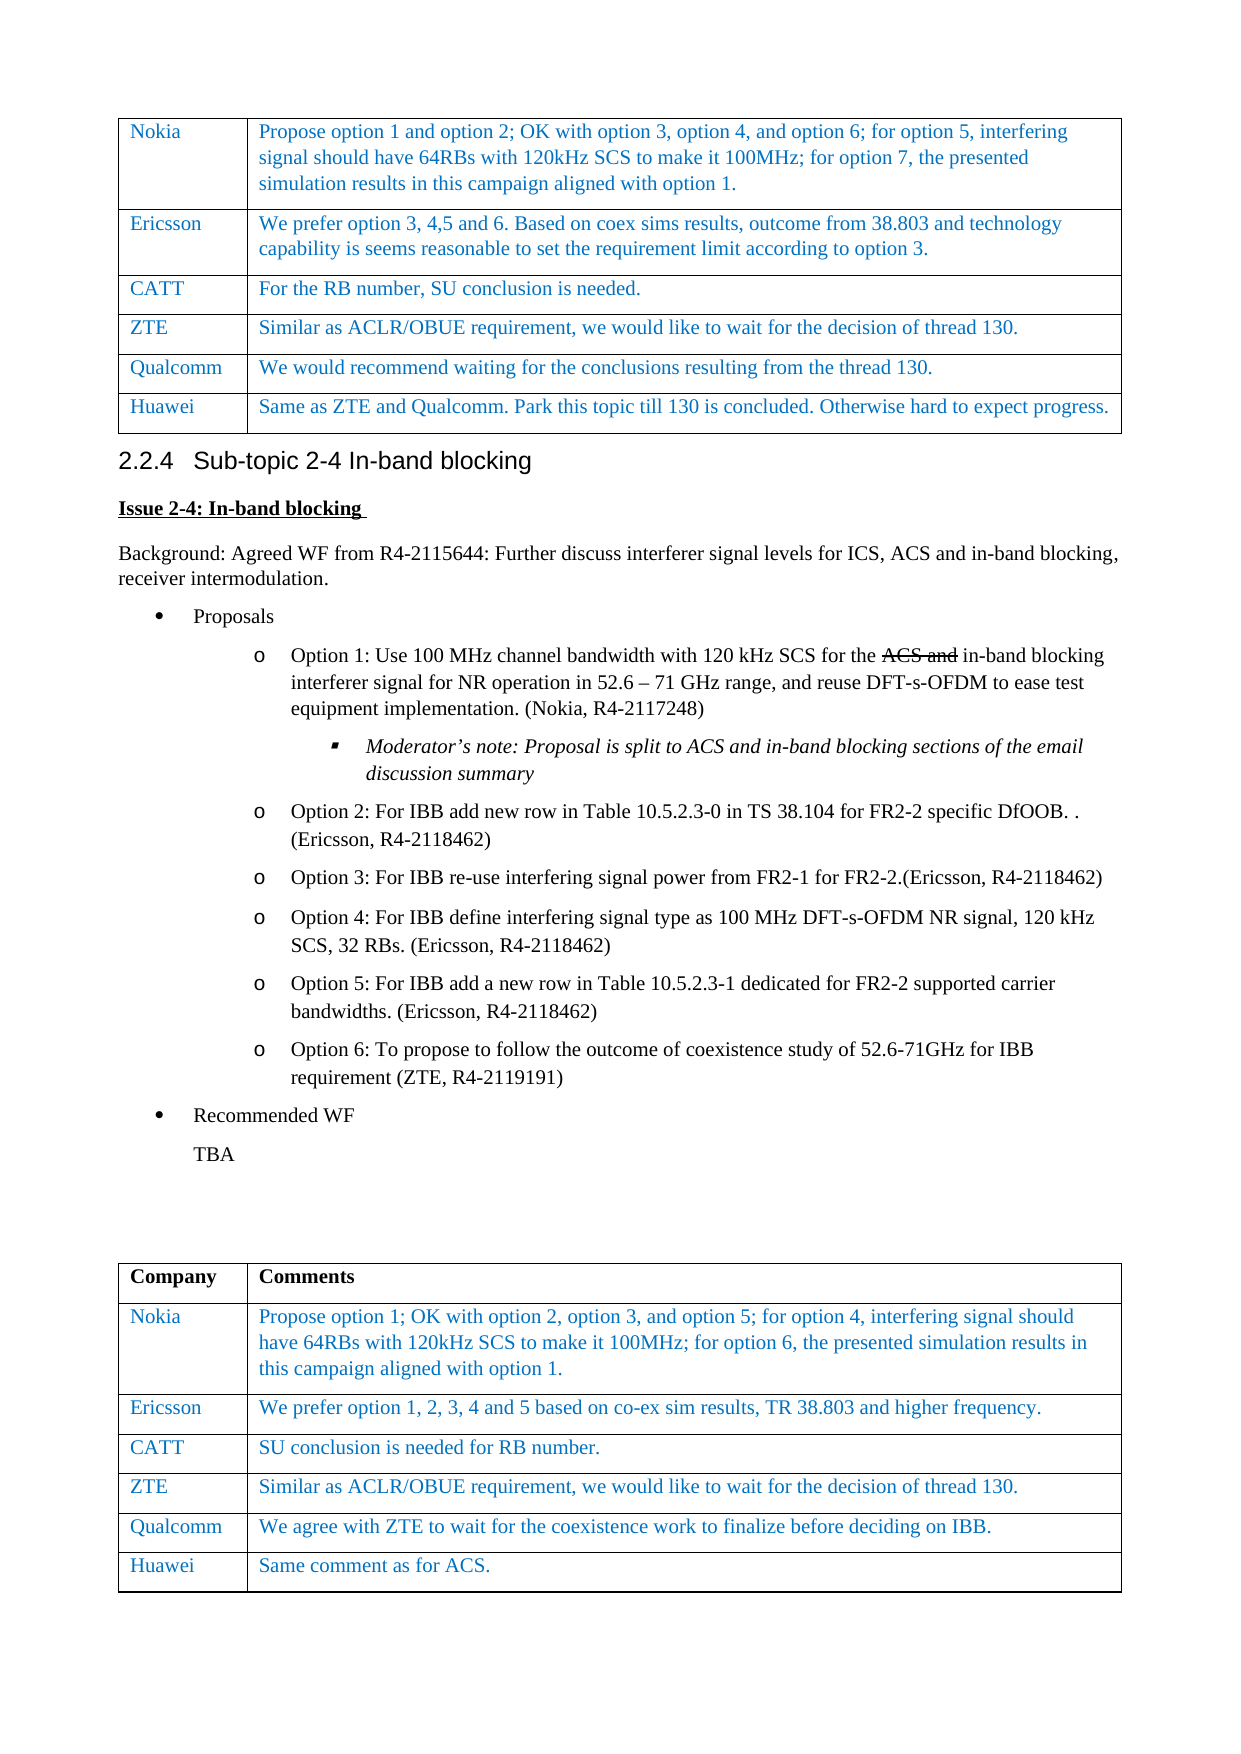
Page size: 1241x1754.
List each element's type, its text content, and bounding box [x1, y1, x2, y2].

table_cell Similar as ACLR/OBUE requirement, we would like to wait for the decision of thread 130. [248, 315, 1121, 354]
table_cell Similar as ACLR/OBUE requirement, we would like to wait for the decision of thread 130. [248, 1474, 1121, 1512]
list Recommended WF [156, 1103, 1122, 1127]
table_cell Ericsson [119, 210, 247, 275]
table_cell Same comment as for ACS. [248, 1553, 1121, 1591]
table_cell We prefer option 3, 4,5 and 6. Based on coex sims results, outcome from 38.803 and technology capability is seems reasonable to set the requirement limit according to option 3. [248, 210, 1121, 275]
table_cell ZTE [119, 315, 247, 354]
table_cell CATT [119, 276, 247, 314]
list Option 6: To propose to follow the outcome of coexistence study of 52.6-71GHz for IBB requirement (ZTE, R4-2119191) [253, 1037, 1122, 1089]
table_cell ZTE [119, 1474, 247, 1512]
subtitle Sub-topic 2-4 In-band blocking [118, 446, 1122, 475]
list Option 5: For IBB add a new row in Table 10.5.2.3-1 dedicated for FR2-2 supported carrier bandwidths. (Ericsson, R4-2118462) [253, 971, 1122, 1023]
list Moderator’s note: Proposal is split to ACS and in-band blocking sections of the email discussion summary [328, 734, 1122, 784]
list Option 1: Use 100 MHz channel bandwidth with 120 kHz SCS for the ACS and in-band blocking interferer signal for NR operation in 52.6 – 71 GHz range, and reuse DFT-s-OFDM to ease test equipment implementation. (Nokia, R4-2117248) [253, 642, 1122, 720]
text Background: Agreed WF from R4-2115644: Further discuss interferer signal levels for ICS, ACS and in-band blocking, receiver intermodulation. [118, 541, 1122, 590]
text Issue 2-4: In-band blocking [118, 496, 1122, 520]
table_cell Propose option 1; OK with option 2, option 3, and option 5; for option 4, interfering signal should have 64RBs with 120kHz SCS to make it 100MHz; for option 6, the presented simulation results in this campaign aligned with option 1. [248, 1304, 1121, 1394]
table_header Comments [248, 1264, 1121, 1303]
table_cell We would recommend waiting for the conclusions resulting from the thread 130. [248, 355, 1121, 393]
table_cell Nokia [119, 1304, 247, 1394]
list Option 4: For IBB define interfering signal type as 100 MHz DFT-s-OFDM NR signal, 120 kHz SCS, 32 RBs. (Ericsson, R4-2118462) [253, 905, 1122, 957]
table_cell We agree with ZTE to wait for the coexistence work to finalize before deciding on IBB. [248, 1514, 1121, 1552]
text TBA [163, 1142, 1122, 1166]
table_cell Ericsson [119, 1395, 247, 1433]
list Option 3: For IBB re-use interfering signal power from FR2-1 for FR2-2.(Ericsson, R4-2118462) [253, 865, 1122, 891]
list Proposals [156, 604, 1122, 628]
table_cell For the RB number, SU conclusion is needed. [248, 276, 1121, 314]
table_cell SU conclusion is needed for RB number. [248, 1435, 1121, 1473]
table_cell Huawei [119, 1553, 247, 1591]
table_cell Same as ZTE and Qualcomm. Park this topic till 130 is concluded. Otherwise hard to expect progress. [248, 394, 1121, 433]
list Option 2: For IBB add new row in Table 10.5.2.3-0 in TS 38.104 for FR2-2 specific DfOOB. . (Ericsson, R4-2118462) [253, 799, 1122, 851]
table_cell CATT [119, 1435, 247, 1473]
table_header Company [119, 1264, 247, 1303]
table_cell Qualcomm [119, 1514, 247, 1552]
table_cell Propose option 1 and option 2; OK with option 3, option 4, and option 6; for option 5, interfering signal should have 64RBs with 120kHz SCS to make it 100MHz; for option 7, the presented simulation results in this campaign aligned with option 1. [248, 119, 1121, 209]
table_cell Qualcomm [119, 355, 247, 393]
table_cell Nokia [119, 119, 247, 209]
table_cell Huawei [119, 394, 247, 433]
table_cell We prefer option 1, 2, 3, 4 and 5 based on co-ex sim results, TR 38.803 and higher frequency. [248, 1395, 1121, 1433]
